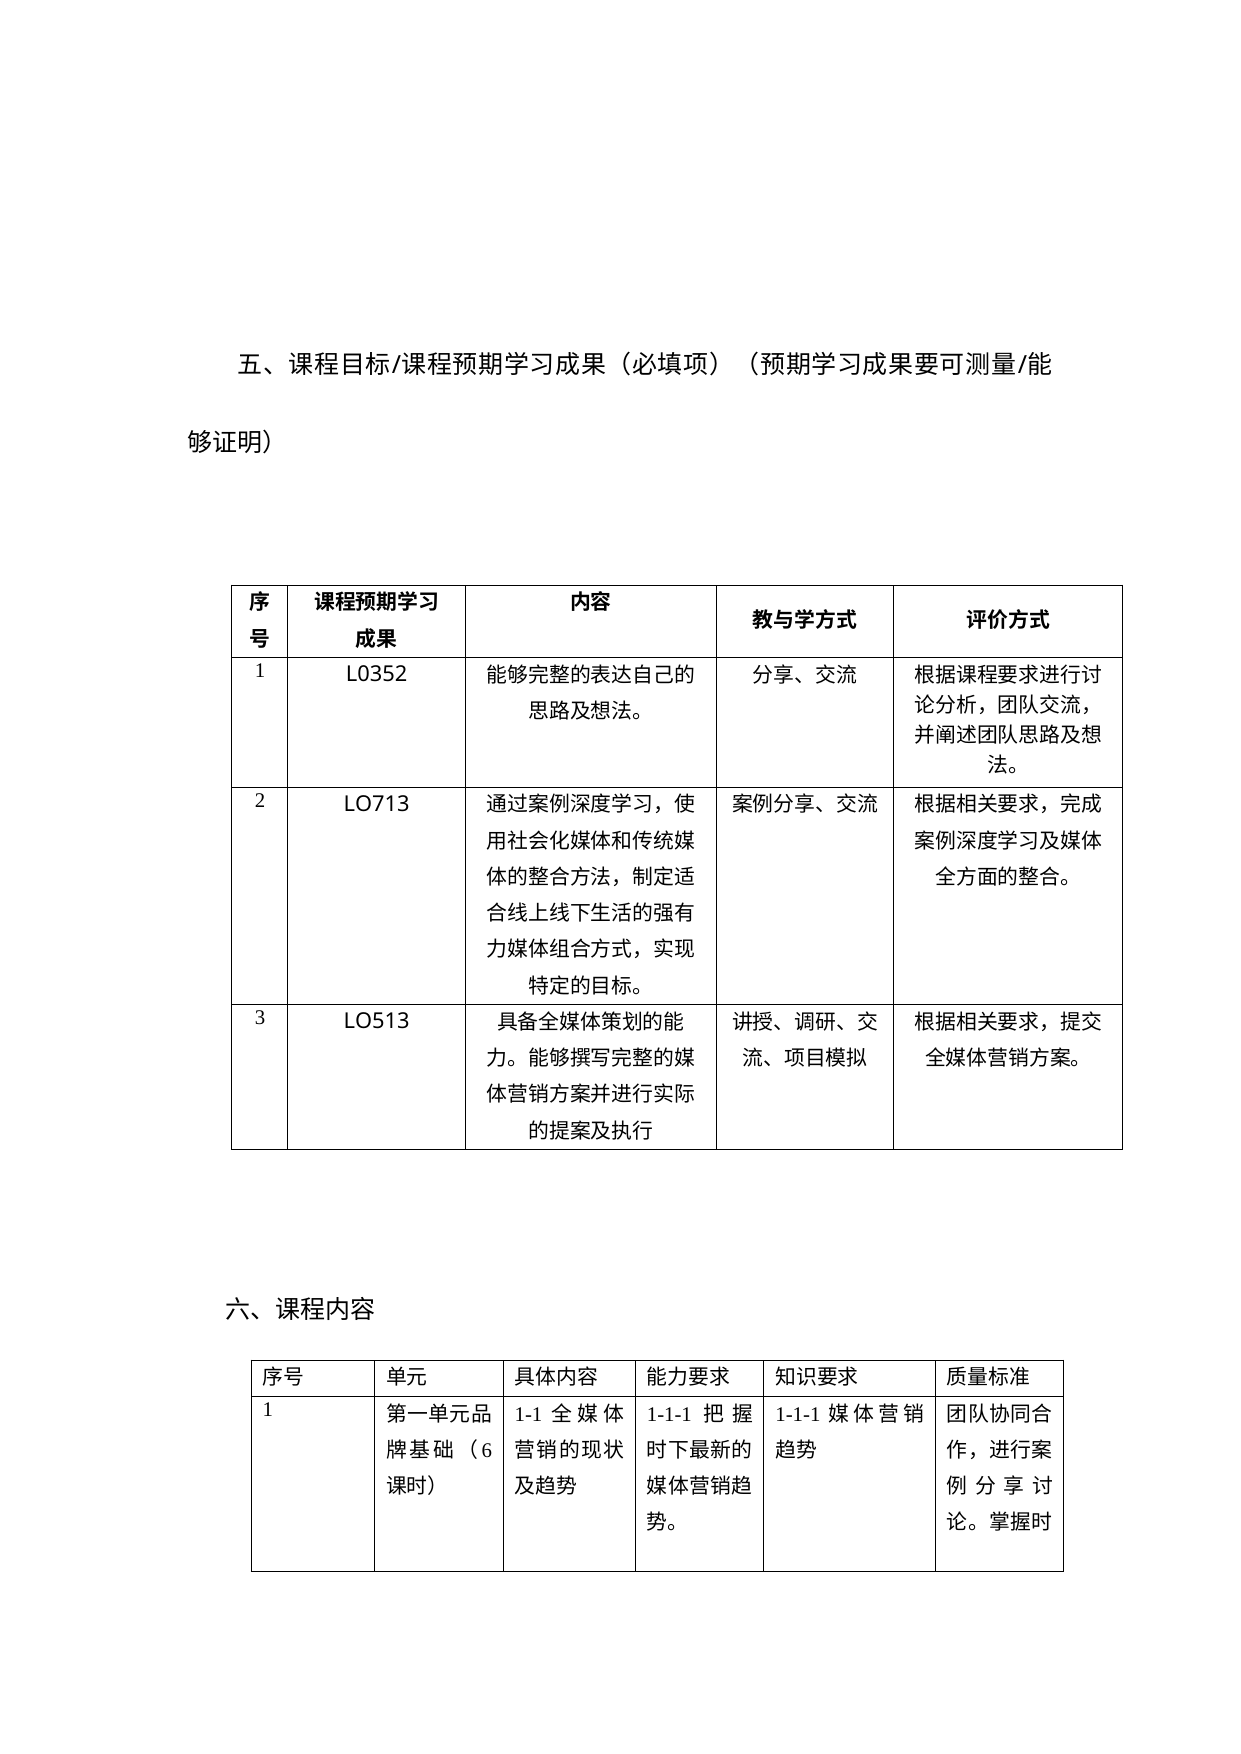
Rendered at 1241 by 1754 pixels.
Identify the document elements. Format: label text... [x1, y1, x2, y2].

table_cell 1 [252, 1397, 374, 1571]
table_cell 3 [232, 1005, 287, 1149]
table_header 质量标准 [936, 1361, 1063, 1396]
table_header 知识要求 [764, 1361, 935, 1396]
table_header 能力要求 [636, 1361, 763, 1396]
table_header 具体内容 [504, 1361, 635, 1396]
table_cell 能够完整的表达自己的思路及想法。 [466, 658, 716, 787]
table_cell 讲授、调研、交流、项目模拟 [717, 1005, 893, 1149]
table_cell 1-1全媒体营销的现状及趋势 [504, 1397, 635, 1571]
table_header 序号 [232, 586, 287, 657]
text 六、课程内容 [187, 1275, 1053, 1340]
table_header 序号 [252, 1361, 374, 1396]
table_cell 案例分享、交流 [717, 788, 893, 1004]
table_cell LO513 [288, 1005, 465, 1149]
table_header 课程预期学习 成果 [288, 586, 465, 657]
table_header 内容 [466, 586, 716, 657]
table_cell 1-1-1把握时下最新的媒体营销趋势。 [636, 1397, 763, 1571]
table_header 教与学方式 [717, 586, 893, 657]
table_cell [936, 1397, 1063, 1571]
table_header 单元 [375, 1361, 503, 1396]
table_cell 具备全媒体策划的能力。能够撰写完整的媒体营销方案并进行实际的提案及执行 [466, 1005, 716, 1149]
table_cell 1-1-1媒体营销趋势 [764, 1397, 935, 1571]
table_cell 分享、交流 [717, 658, 893, 787]
table_header 评价方式 [894, 586, 1122, 657]
table_cell 通过案例深度学习，使用社会化媒体和传统媒体的整合方法，制定适合线上线下生活的强有力媒体组合方式，实现特定的目标。 [466, 788, 716, 1004]
table_cell 第一单元品牌基础（6课时） [375, 1397, 503, 1571]
table_cell 根据相关要求，提交全媒体营销方案。 [894, 1005, 1122, 1149]
table_cell LO713 [288, 788, 465, 1004]
text 五、课程目标/课程预期学习成果（必填项）（预期学习成果要可测量/能够证明） [187, 331, 1053, 473]
table_cell 2 [232, 788, 287, 1004]
table_cell 根据课程要求进行讨论分析，团队交流，并阐述团队思路及想法。 [894, 658, 1122, 787]
table_cell L0352 [288, 658, 465, 787]
table_cell 1 [232, 658, 287, 787]
table_cell 根据相关要求，完成案例深度学习及媒体全方面的整合。 [894, 788, 1122, 1004]
